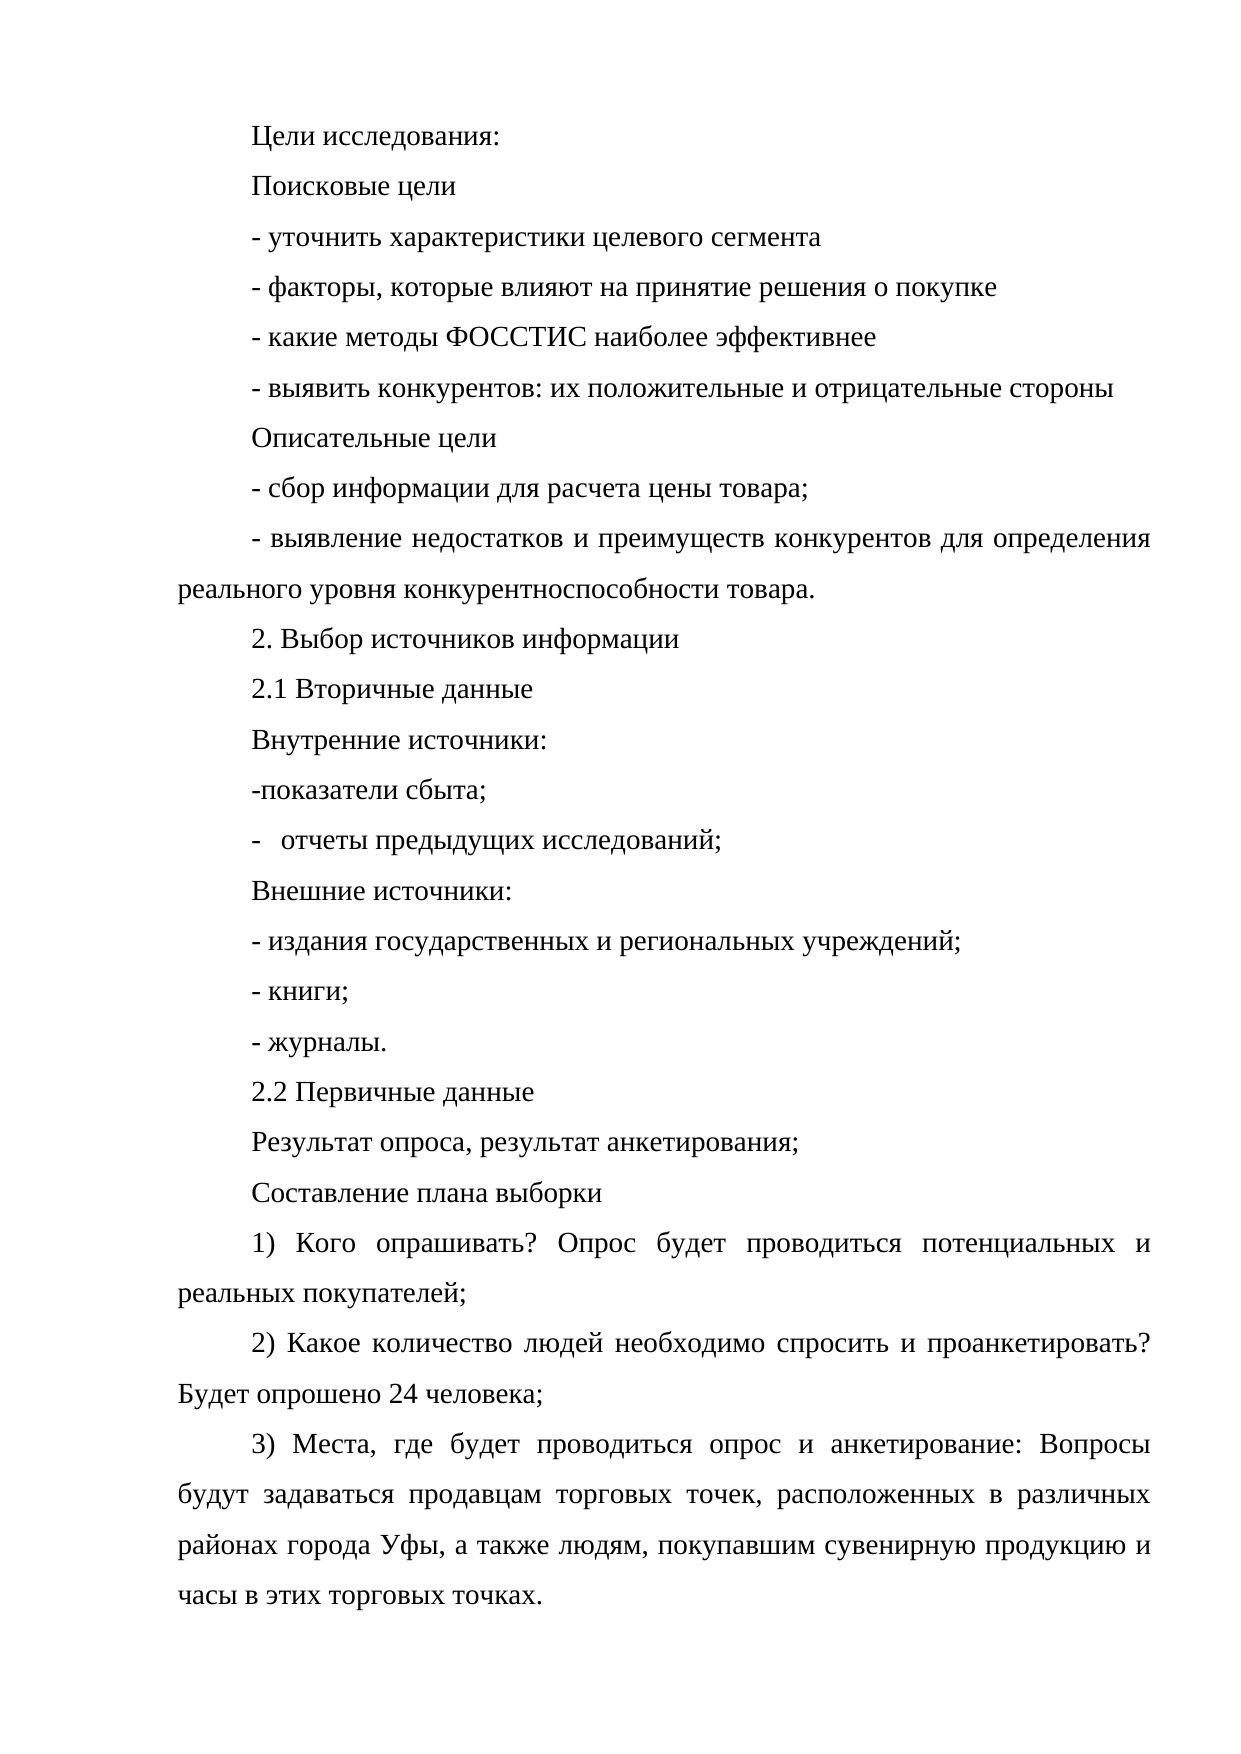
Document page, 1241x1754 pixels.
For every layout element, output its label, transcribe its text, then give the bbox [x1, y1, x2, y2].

text - журналы. [177, 1024, 1152, 1057]
text 2.1 Вторичные данные [177, 672, 1152, 705]
text Цели исследования: [177, 118, 1152, 152]
text Внутренние источники: [177, 722, 1152, 755]
text - сбор информации для расчета цены товара; [177, 470, 1152, 504]
text - издания государственных и региональных учреждений; [177, 923, 1152, 957]
text 2.2 Первичные данные [177, 1074, 1152, 1108]
text 3) Места, где будет проводиться опрос и анкетирование: Вопросы будут задаваться продавцам торговых точек, расположенных в различных районах города Уфы, а также людям, покупавшим сувенирную продукцию и часы в этих торговых точках. [177, 1426, 1152, 1611]
text 1) Кого опрашивать? Опрос будет проводиться потенциальных и реальных покупателей; [177, 1225, 1152, 1309]
text 2) Какое количество людей необходимо спросить и проанкетировать? Будет опрошено 24 человека; [177, 1326, 1152, 1409]
text Результат опроса, результат анкетирования; [177, 1124, 1152, 1158]
text Описательные цели [177, 420, 1152, 453]
text Составление плана выборки [177, 1175, 1152, 1208]
text - какие методы ФОССТИС наиболее эффективнее [177, 319, 1152, 353]
text - выявление недостатков и преимуществ конкурентов для определения реального уровня конкурентноспособности товара. [177, 521, 1152, 604]
text -показатели сбыта; [177, 772, 1152, 806]
text Внешние источники: [177, 873, 1152, 906]
text - факторы, которые влияют на принятие решения о покупке [177, 269, 1152, 303]
text - книги; [177, 973, 1152, 1007]
text 2. Выбор источников информации [177, 621, 1152, 655]
text Поисковые цели [177, 168, 1152, 202]
text - выявить конкурентов: их положительные и отрицательные стороны [177, 370, 1152, 403]
list отчеты предыдущих исследований; [177, 822, 1152, 856]
text - уточнить характеристики целевого сегмента [177, 219, 1152, 252]
